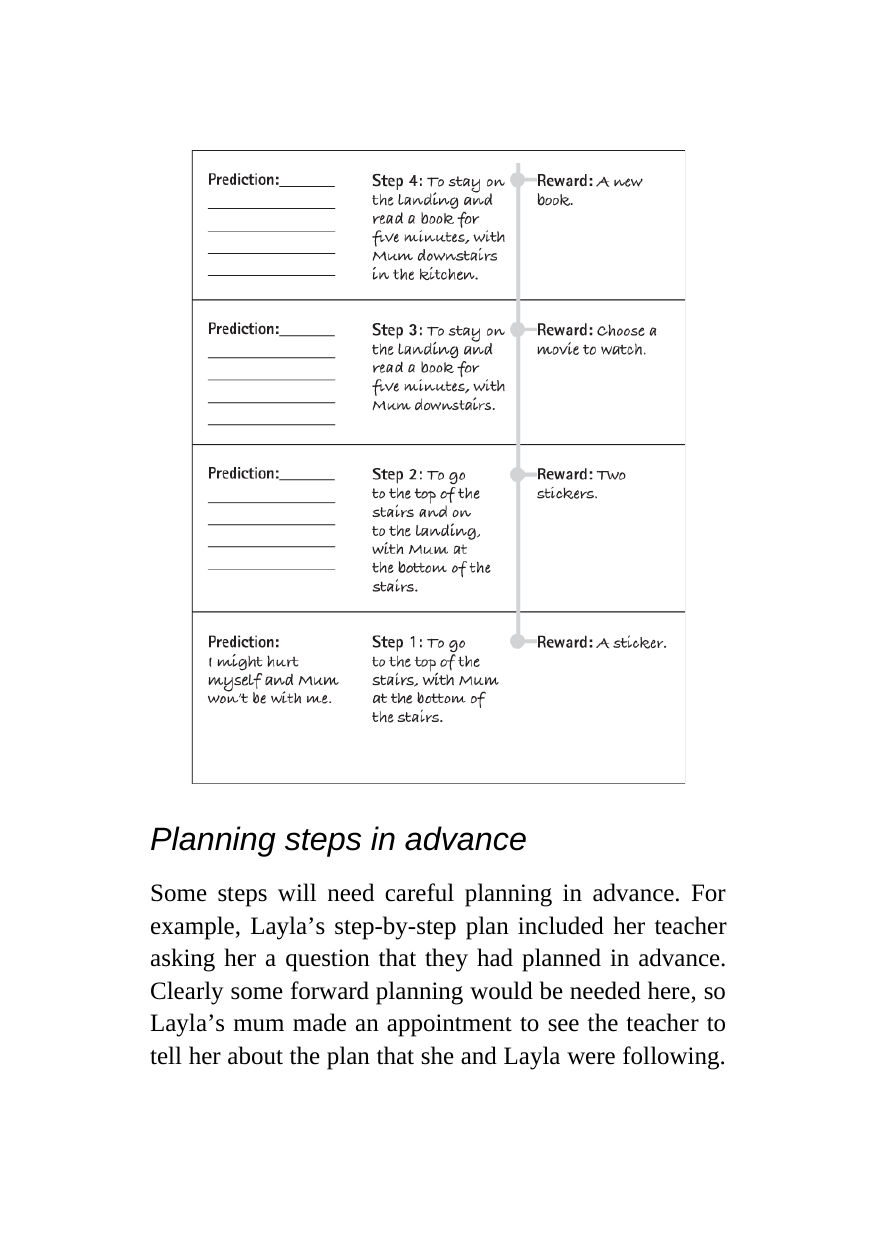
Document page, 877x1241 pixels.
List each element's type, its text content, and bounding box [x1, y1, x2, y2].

subtitle Planning steps in advance [150, 818, 727, 857]
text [150, 874, 727, 1069]
picture [191, 150, 686, 784]
